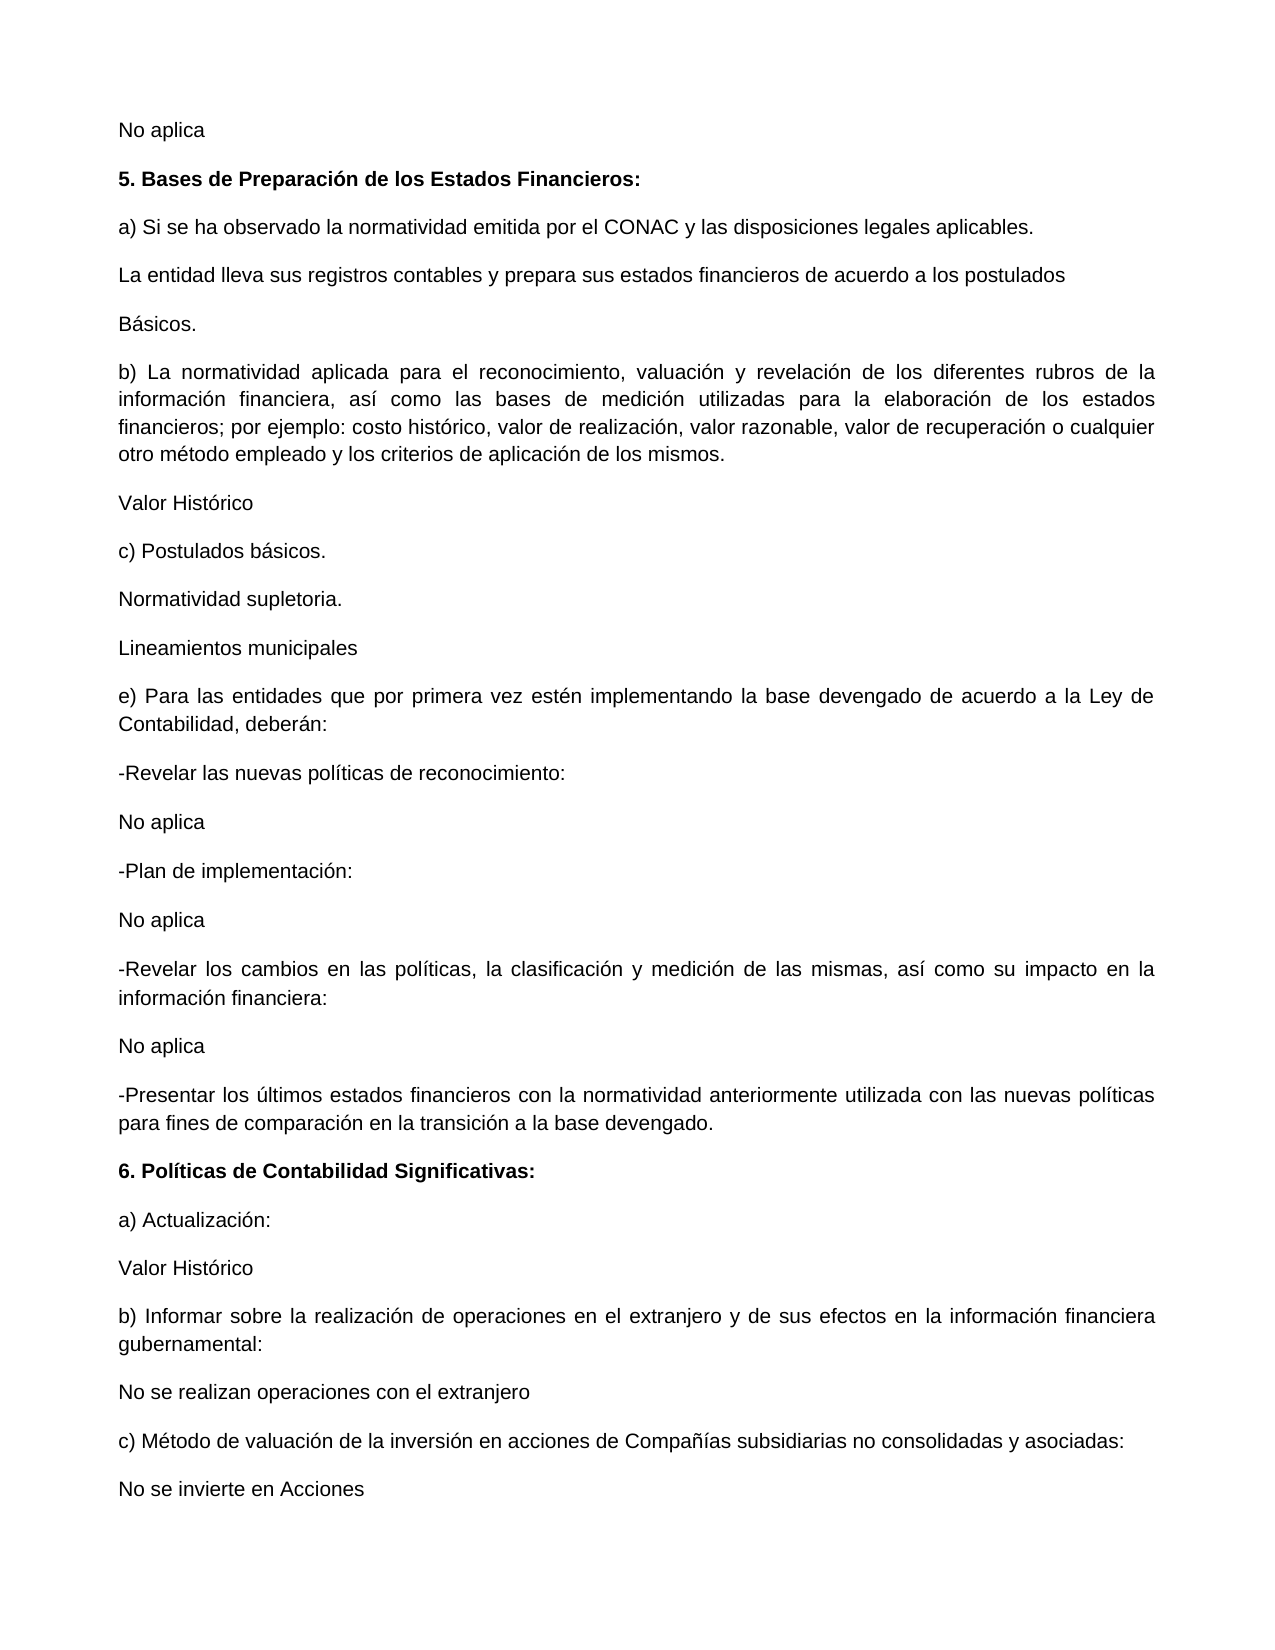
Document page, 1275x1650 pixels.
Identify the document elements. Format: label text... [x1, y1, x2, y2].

text ‐Plan de implementación: [118, 858, 1157, 883]
text Básicos. [118, 311, 1157, 335]
text a) Si se ha observado la normatividad emitida por el CONAC y las disposiciones legales aplicables. [118, 215, 1157, 239]
text No aplica [118, 118, 1157, 142]
text Lineamientos municipales [118, 636, 1157, 659]
text b) La normatividad aplicada para el reconocimiento, valuación y revelación de los diferentes rubros de la información financiera, así como las bases de medición utilizadas para la elaboración de los estados financieros; por ejemplo: costo histórico, valor de realización, valor razonable, valor de recuperación o cualquier otro método empleado y los criterios de aplicación de los mismos. [118, 360, 1157, 466]
text No se realizan operaciones con el extranjero [118, 1380, 1157, 1404]
text No se invierte en Acciones [118, 1477, 1157, 1501]
text Normatividad supletoria. [118, 587, 1157, 611]
text b) Informar sobre la realización de operaciones en el extranjero y de sus efectos en la información financiera gubernamental: [118, 1304, 1157, 1356]
text ‐Revelar los cambios en las políticas, la clasificación y medición de las mismas, así como su impacto en la información financiera: [118, 956, 1157, 1009]
text No aplica [118, 908, 1157, 932]
text a) Actualización: [118, 1208, 1157, 1232]
text 5. Bases de Preparación de los Estados Financieros: [118, 166, 1157, 190]
text e) Para las entidades que por primera vez estén implementando la base devengado de acuerdo a la Ley de Contabilidad, deberán: [118, 684, 1157, 735]
text c) Postulados básicos. [118, 539, 1157, 563]
text ‐Revelar las nuevas políticas de reconocimiento: [118, 760, 1157, 785]
text Valor Histórico [118, 491, 1157, 514]
text La entidad lleva sus registros contables y prepara sus estados financieros de acuerdo a los postulados [118, 263, 1157, 287]
text ‐Presentar los últimos estados financieros con la normatividad anteriormente utilizada con las nuevas políticas para fines de comparación en la transición a la base devengado. [118, 1082, 1157, 1135]
text No aplica [118, 1034, 1157, 1058]
text Valor Histórico [118, 1256, 1157, 1280]
text No aplica [118, 810, 1157, 834]
text 6. Políticas de Contabilidad Significativas: [118, 1159, 1157, 1183]
text c) Método de valuación de la inversión en acciones de Compañías subsidiarias no consolidadas y asociadas: [118, 1428, 1157, 1452]
